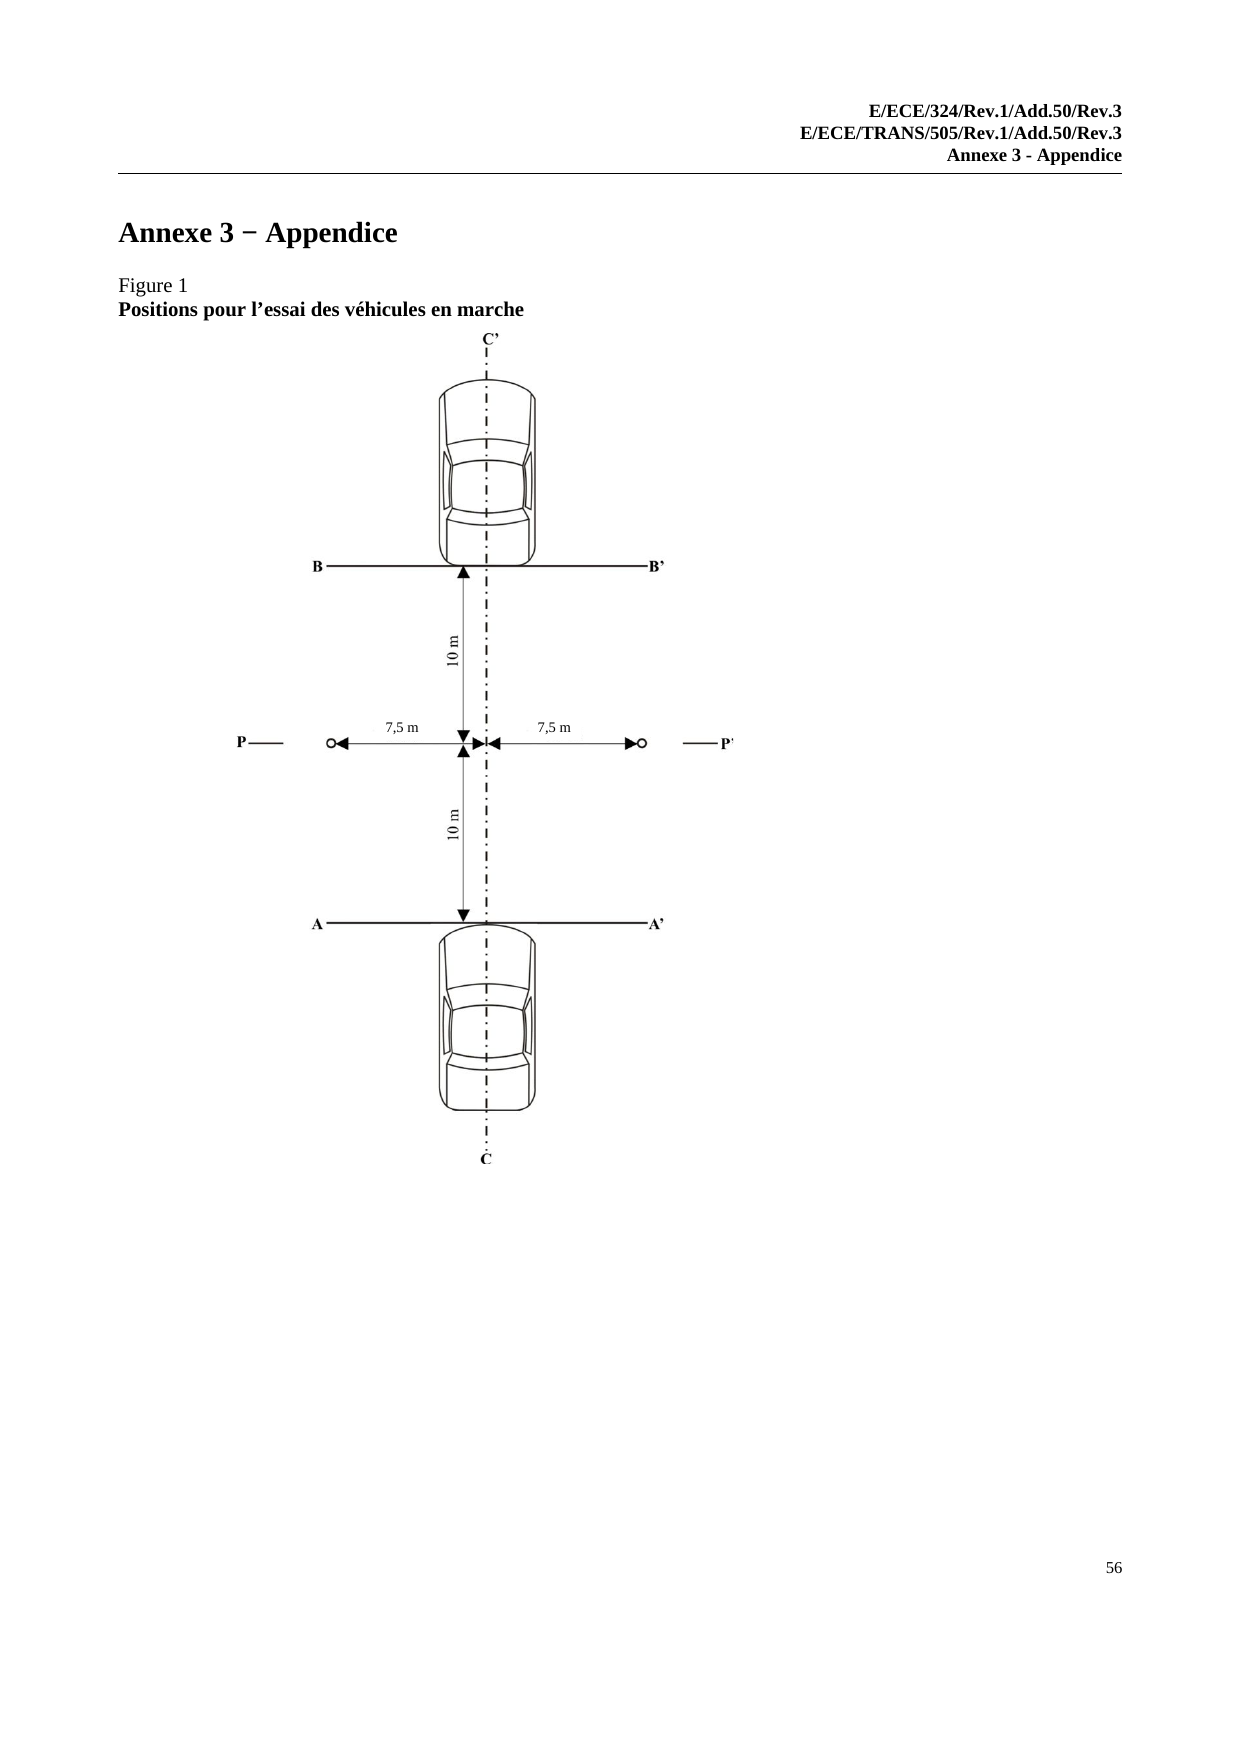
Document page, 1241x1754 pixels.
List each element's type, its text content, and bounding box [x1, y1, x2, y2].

picture [236, 333, 734, 1164]
subtitle Figure 1 Positions pour l’essai des véhicules en marche [118, 273, 1122, 321]
text Annexe 3 − Appendice [118, 215, 1004, 248]
